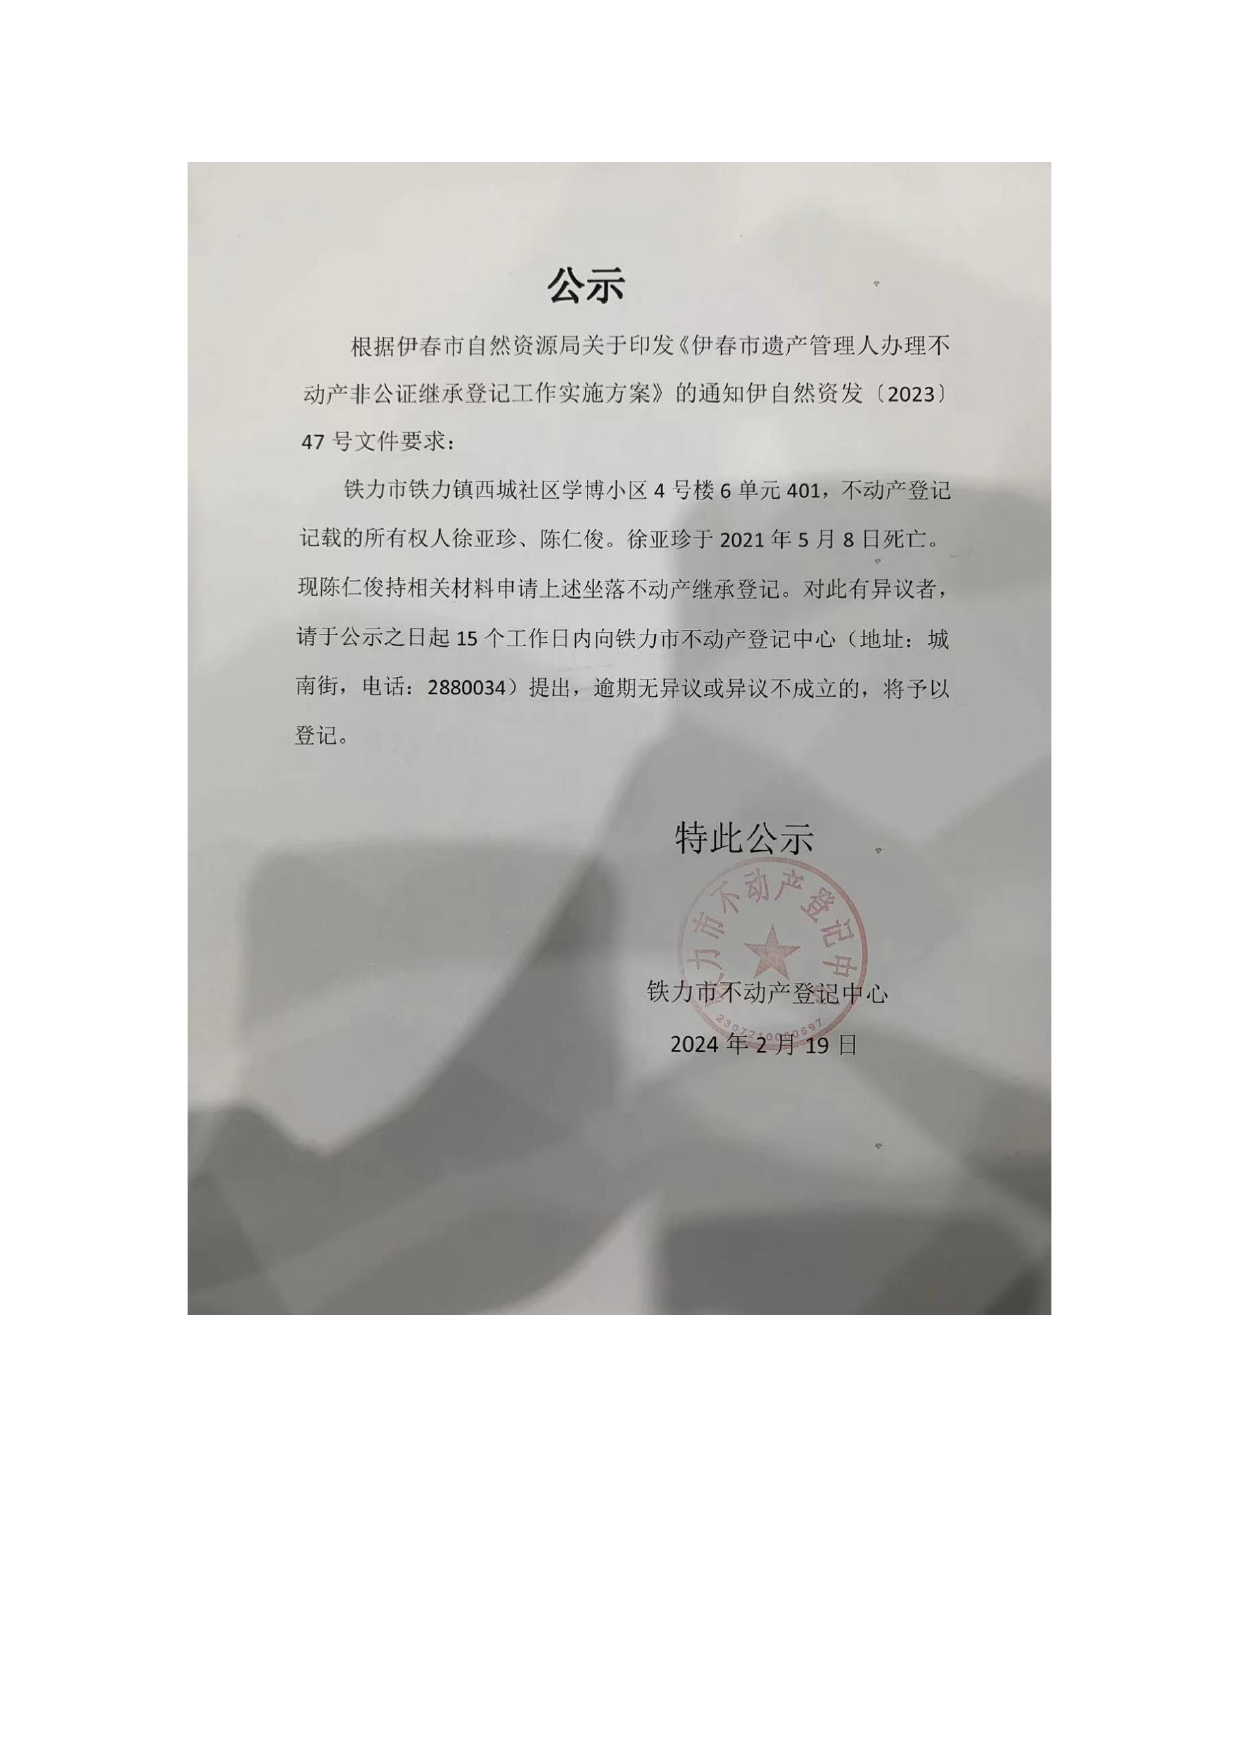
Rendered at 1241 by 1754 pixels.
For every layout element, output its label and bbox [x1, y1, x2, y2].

picture [187, 162, 1052, 1315]
